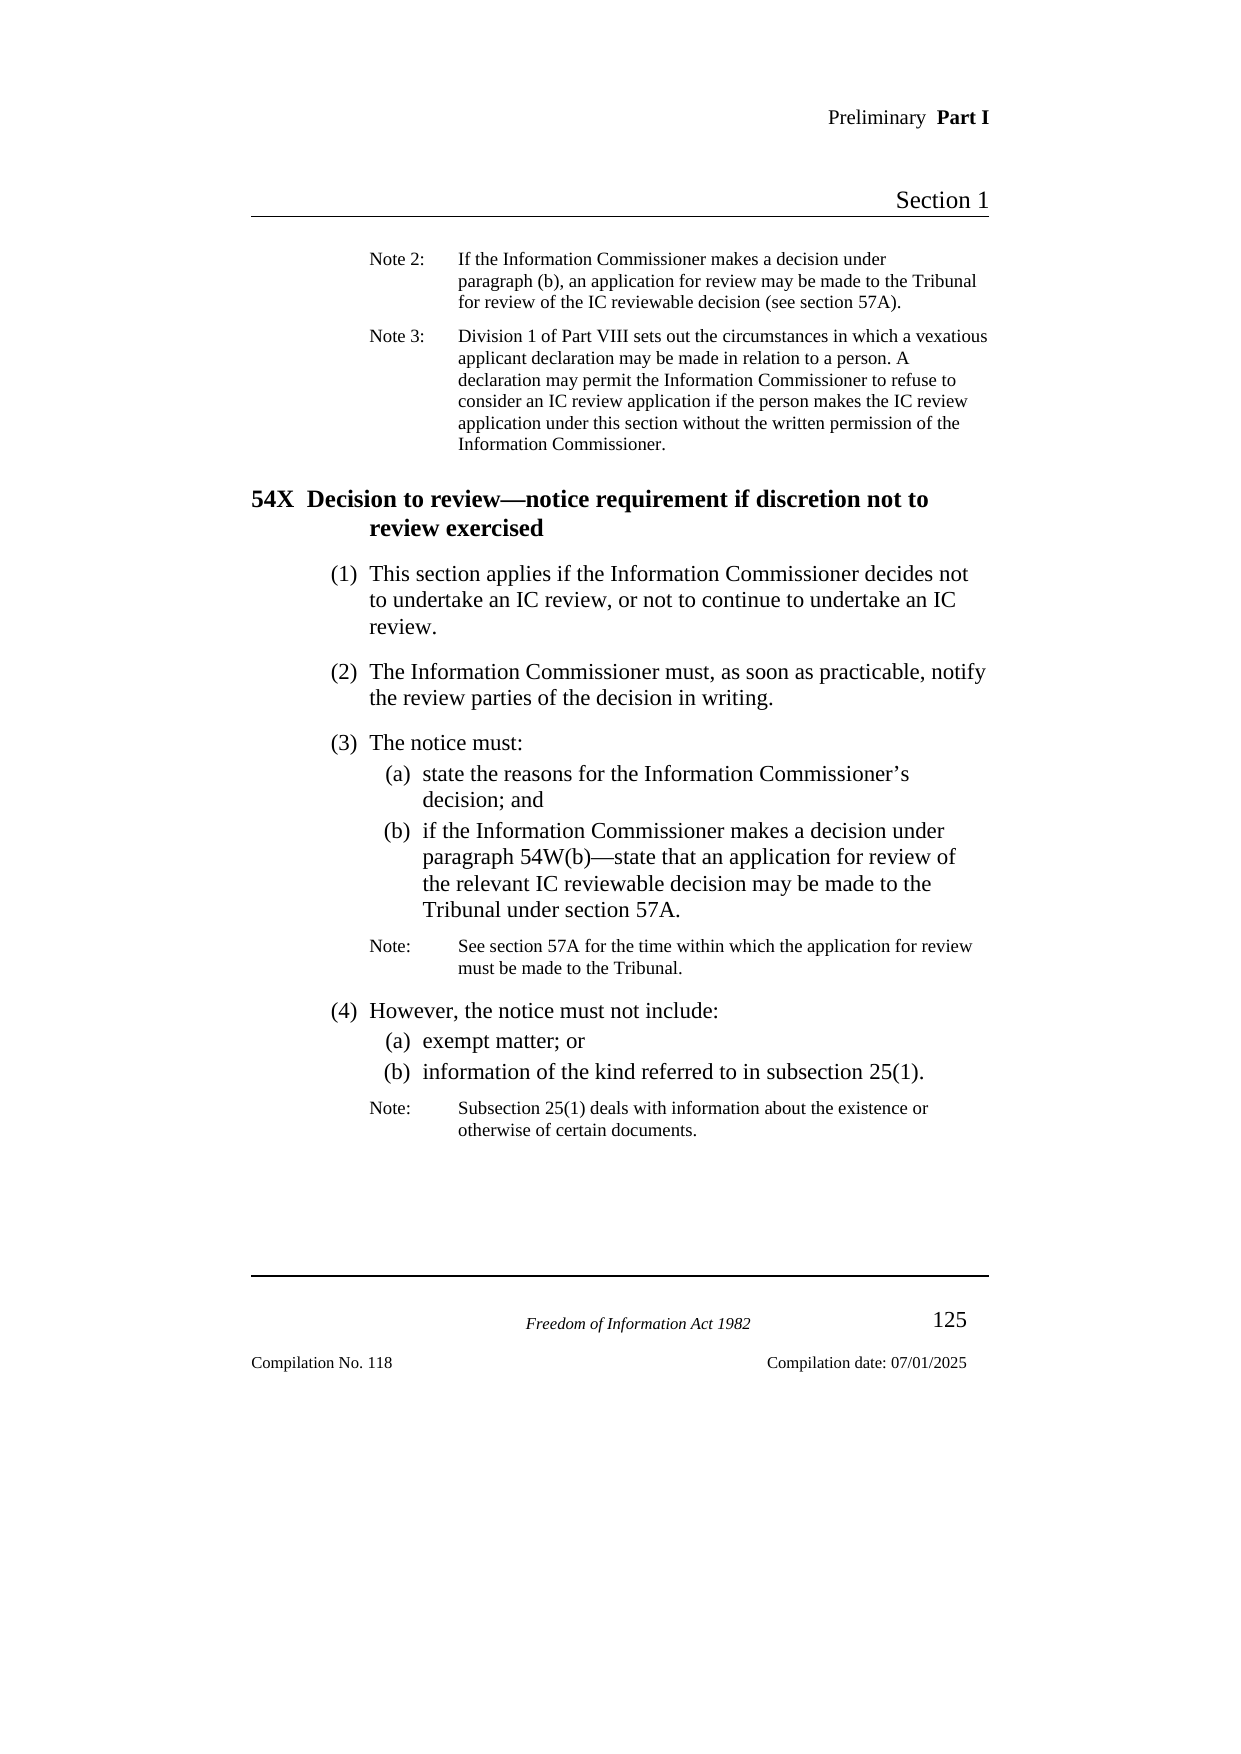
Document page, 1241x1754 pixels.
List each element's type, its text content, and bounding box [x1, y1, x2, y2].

text Note 2: If the Information Commissioner makes a decision under paragraph (b), an application for review may be made to the Tribunal for review of the IC reviewable decision (see section 57A). [369, 248, 989, 313]
text Note 3: Division 1 of Part VIII sets out the circumstances in which a vexatious applicant declaration may be made in relation to a person. A declaration may permit the Information Commissioner to refuse to consider an IC review application if the person makes the IC review application under this section without the written permission of the Information Commissioner. [369, 325, 989, 455]
text (1) This section applies if the Information Commissioner decides not to undertake an IC review, or not to continue to undertake an IC review. [251, 560, 989, 639]
text Note: See section 57A for the time within which the application for review must be made to the Tribunal. [369, 935, 989, 978]
text Note: Subsection 25(1) deals with information about the existence or otherwise of certain documents. [369, 1097, 989, 1140]
text (b) information of the kind referred to in subsection 25(1). [251, 1058, 989, 1084]
text (3) The notice must: [251, 729, 989, 756]
text (2) The Information Commissioner must, as soon as practicable, notify the review parties of the decision in writing. [251, 658, 989, 711]
text 54X Decision to review—notice requirement if discretion not to review exercised [251, 484, 989, 541]
text (a) exempt matter; or [251, 1027, 989, 1054]
text (a) state the reasons for the Information Commissioner’s decision; and [251, 760, 989, 813]
text (b) if the Information Commissioner makes a decision under paragraph 54W(b)—state that an application for review of the relevant IC reviewable decision may be made to the Tribunal under section 57A. [251, 817, 989, 922]
text (4) However, the notice must not include: [251, 997, 989, 1023]
